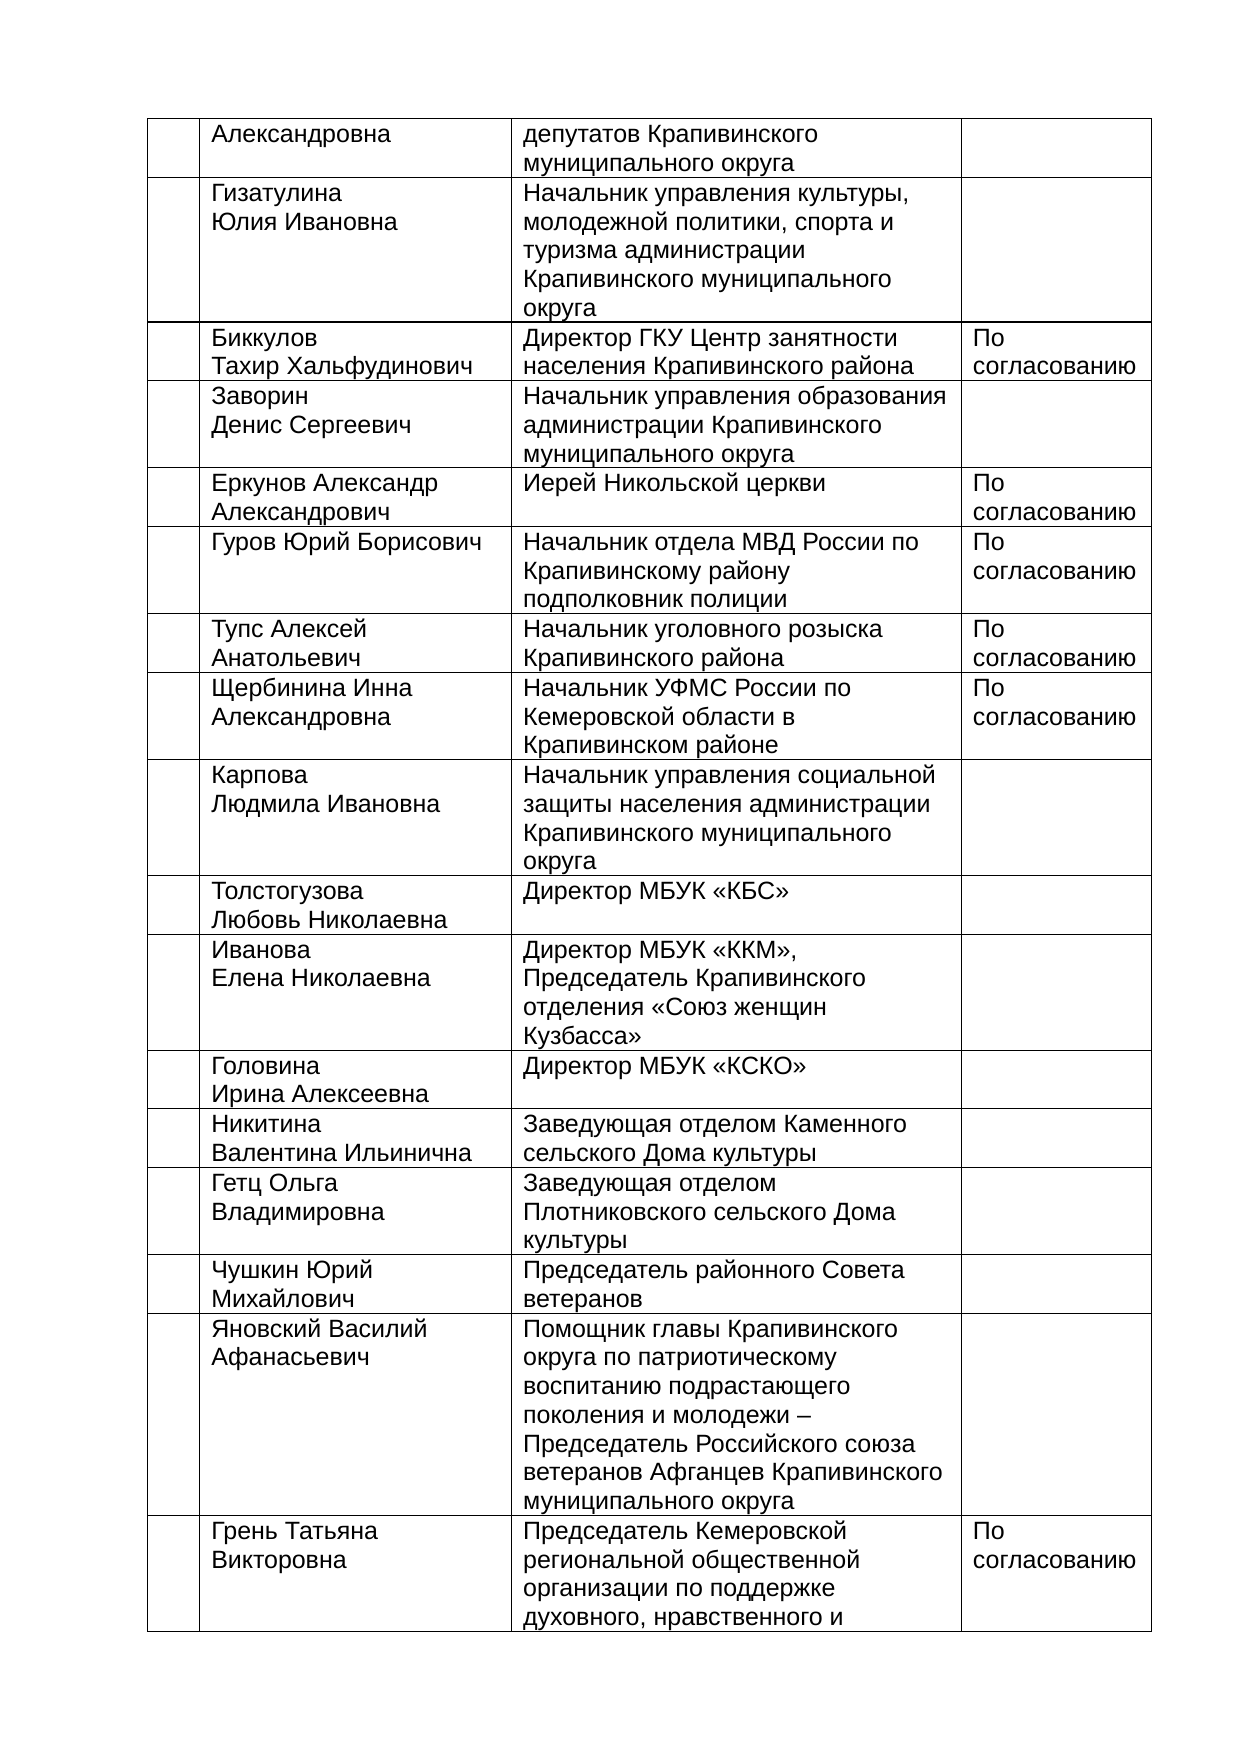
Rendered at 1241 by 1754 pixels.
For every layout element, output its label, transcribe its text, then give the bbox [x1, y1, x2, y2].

table_cell [962, 1168, 1151, 1254]
table_cell [148, 760, 199, 875]
table_cell По согласованию [962, 673, 1151, 759]
table_cell Начальник управления социальной защиты населения администрации Крапивинского муниципального округа [512, 760, 961, 875]
table_cell [148, 1168, 199, 1254]
table_cell [962, 1051, 1151, 1108]
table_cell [200, 1516, 511, 1631]
table_cell [962, 935, 1151, 1049]
table_cell Начальник управления культуры, молодежной политики, спорта и туризма администрации Крапивинского муниципального округа [512, 178, 961, 321]
table_cell Председатель районного Совета ветеранов [512, 1255, 961, 1312]
table_cell Чушкин Юрий Михайлович [200, 1255, 511, 1312]
table_cell Заведующая отделом Каменного сельского Дома культуры [512, 1109, 961, 1167]
table_cell Начальник управления образования администрации Крапивинского муниципального округа [512, 381, 961, 467]
table_cell По согласованию [962, 1516, 1151, 1631]
table_cell По согласованию [962, 468, 1151, 526]
table_cell Еркунов Александр Александрович [200, 468, 511, 526]
table_cell [148, 381, 199, 467]
table_cell Директор ГКУ Центр занятности населения Крапивинского района [512, 323, 961, 380]
table_cell [148, 527, 199, 613]
table_cell Гетц Ольга Владимировна [200, 1168, 511, 1254]
table_cell [148, 468, 199, 526]
table_cell [148, 673, 199, 759]
table_cell [148, 1314, 199, 1515]
table_cell [962, 1109, 1151, 1167]
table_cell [200, 119, 511, 177]
table_cell Директор МБУК «ККМ», Председатель Крапивинского отделения «Союз женщин Кузбасса» [512, 935, 961, 1049]
table_cell [962, 1314, 1151, 1515]
table_cell Яновский Василий Афанасьевич [200, 1314, 511, 1515]
table_cell По согласованию [962, 323, 1151, 380]
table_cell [512, 1516, 961, 1631]
table_cell [148, 614, 199, 672]
table_cell Тупс Алексей Анатольевич [200, 614, 511, 672]
table_cell Заворин Денис Сергеевич [200, 381, 511, 467]
table_cell Директор МБУК «КБС» [512, 876, 961, 933]
table_cell Карпова Людмила Ивановна [200, 760, 511, 875]
table_cell Иванова Елена Николаевна [200, 935, 511, 1049]
table_cell [962, 1255, 1151, 1312]
table_cell [148, 1109, 199, 1167]
table_cell Головина Ирина Алексеевна [200, 1051, 511, 1108]
table_cell Биккулов Тахир Хальфудинович [200, 323, 511, 380]
table_cell [148, 1255, 199, 1312]
table_cell Помощник главы Крапивинского округа по патриотическому воспитанию подрастающего поколения и молодежи – Председатель Российского союза ветеранов Афганцев Крапивинского муниципального округа [512, 1314, 961, 1515]
table_cell Иерей Никольской церкви [512, 468, 961, 526]
table_cell Толстогузова Любовь Николаевна [200, 876, 511, 933]
table_cell Начальник УФМС России по Кемеровской области в Крапивинском районе [512, 673, 961, 759]
table_cell [962, 381, 1151, 467]
table_cell Заведующая отделом Плотниковского сельского Дома культуры [512, 1168, 961, 1254]
table_cell По согласованию [962, 527, 1151, 613]
table_cell [148, 876, 199, 933]
table_cell [148, 119, 199, 177]
table_cell Щербинина Инна Александровна [200, 673, 511, 759]
table_cell Гизатулина Юлия Ивановна [200, 178, 511, 321]
table_cell [962, 178, 1151, 321]
table_cell Начальник отдела МВД России по Крапивинскому району подполковник полиции [512, 527, 961, 613]
table_cell Никитина Валентина Ильинична [200, 1109, 511, 1167]
table_cell [148, 178, 199, 321]
table_cell [148, 323, 199, 380]
table_cell По согласованию [962, 614, 1151, 672]
table_cell [148, 935, 199, 1049]
table_cell Начальник уголовного розыска Крапивинского района [512, 614, 961, 672]
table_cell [512, 119, 961, 177]
table_cell Директор МБУК «КСКО» [512, 1051, 961, 1108]
table_cell [148, 1516, 199, 1631]
table_cell Гуров Юрий Борисович [200, 527, 511, 613]
table_cell [962, 876, 1151, 933]
table_cell [962, 119, 1151, 177]
table_cell [148, 1051, 199, 1108]
table_cell [962, 760, 1151, 875]
